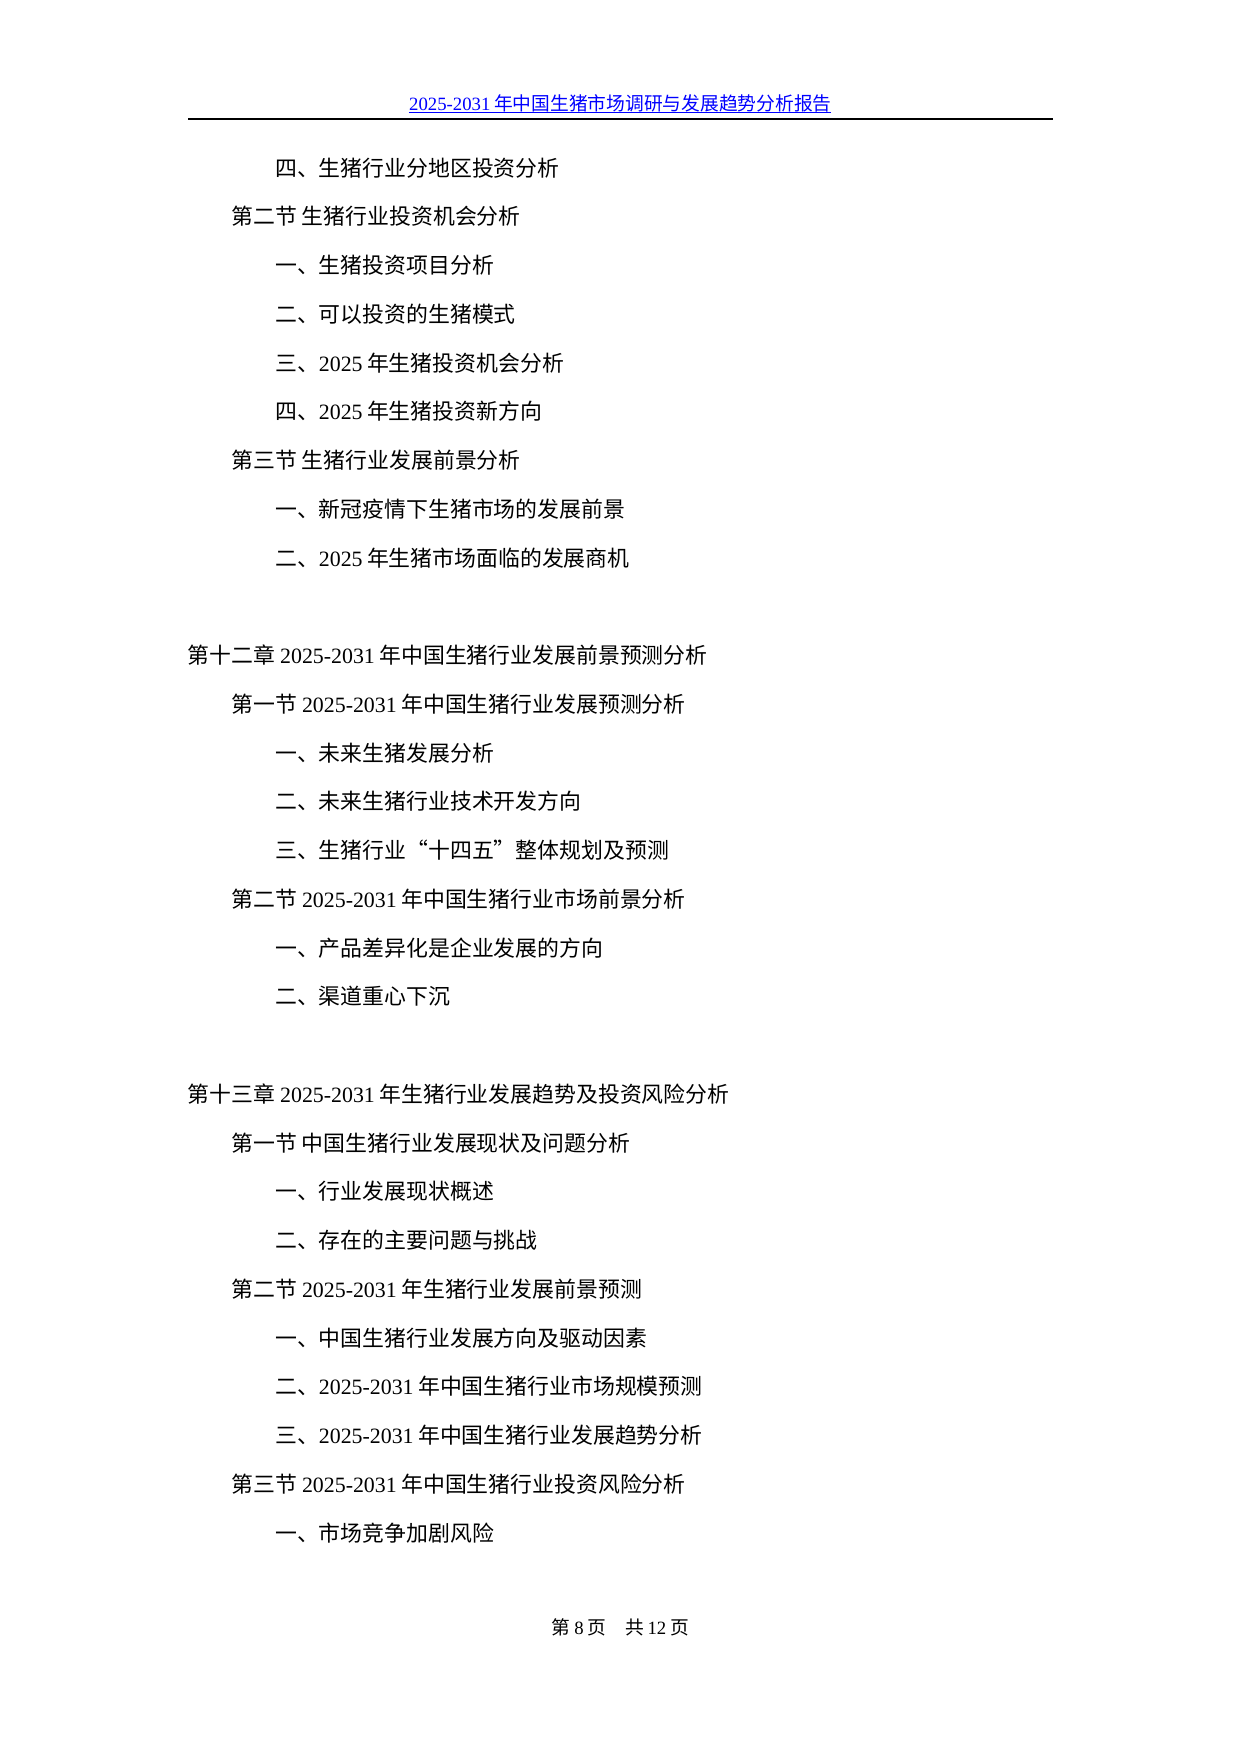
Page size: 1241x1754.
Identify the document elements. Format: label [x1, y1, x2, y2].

text [187, 150, 1053, 1548]
